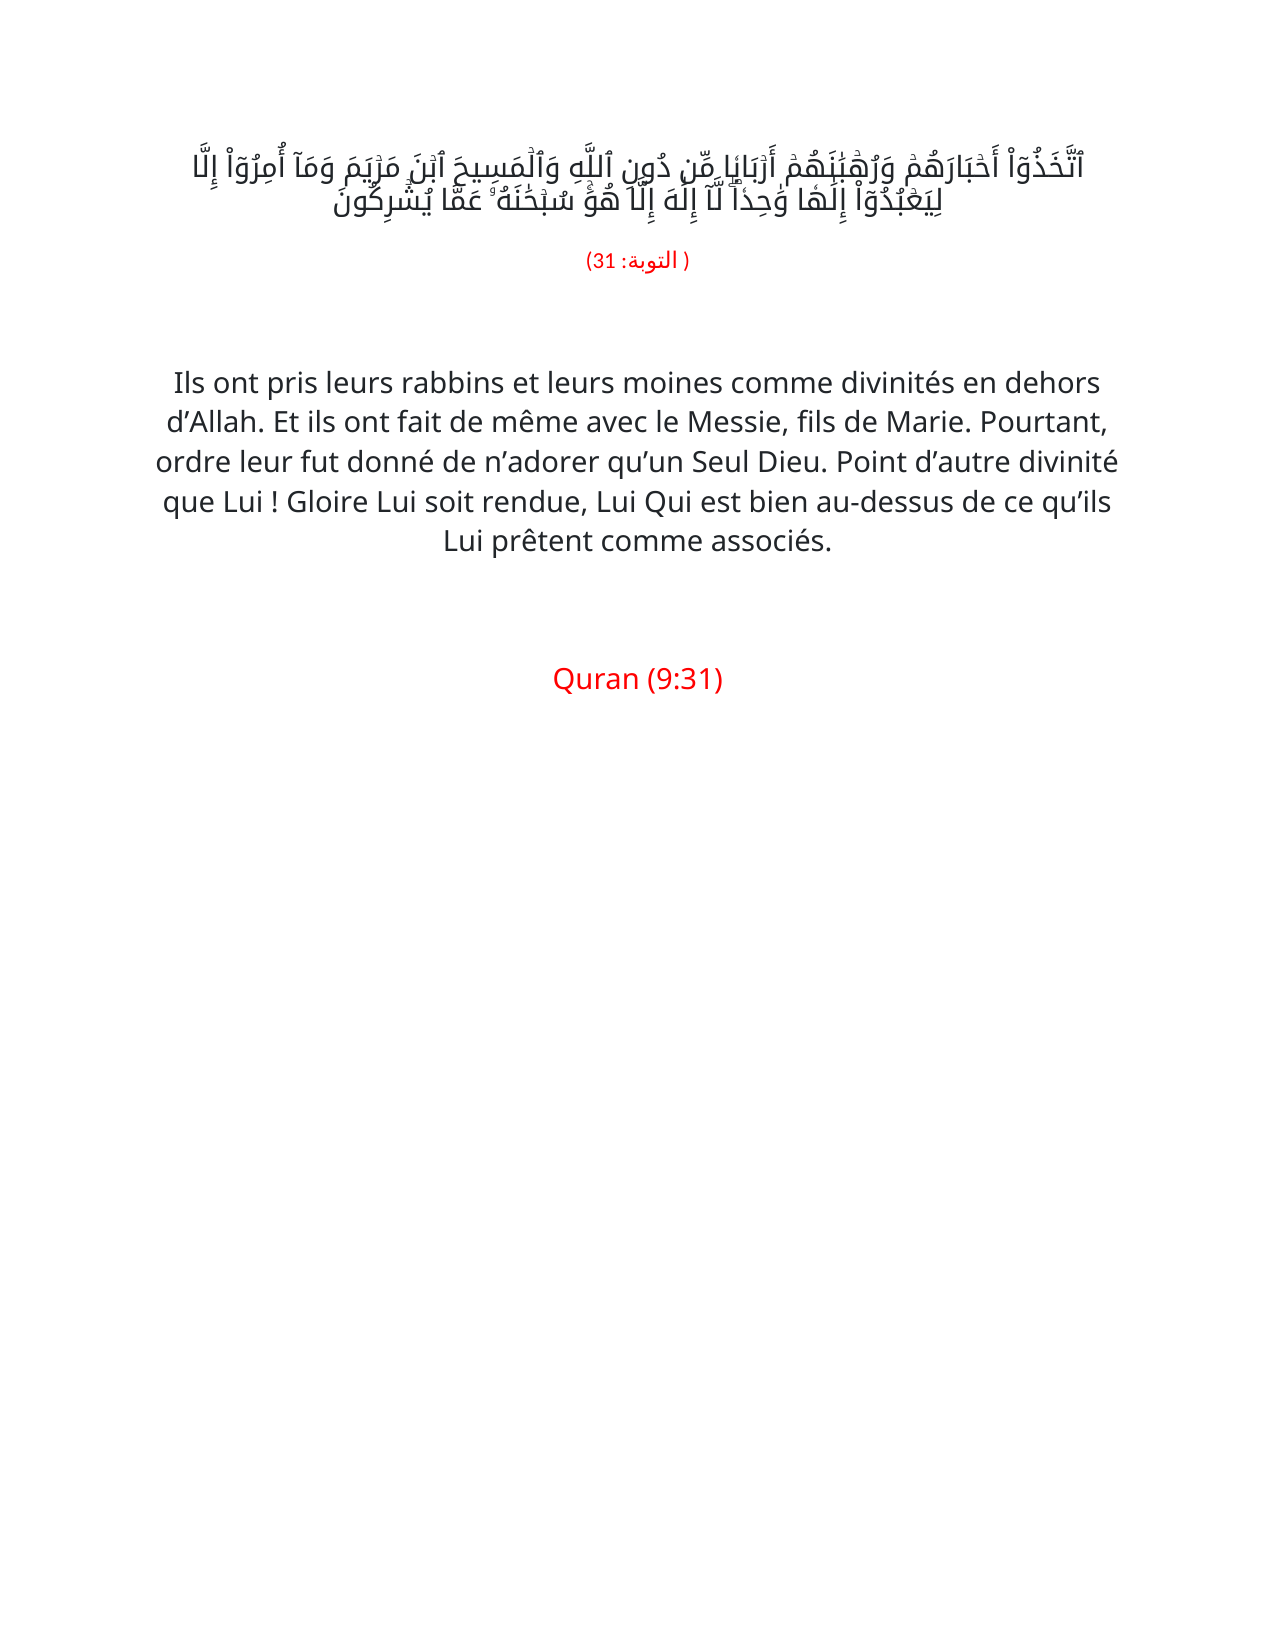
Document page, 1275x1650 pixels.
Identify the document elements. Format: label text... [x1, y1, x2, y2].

text (التوبة: 31 ) [150, 246, 1125, 274]
text Ils ont pris leurs rabbins et leurs moines comme divinités en dehors d’Allah. Et ils ont fait de même avec le Messie, fils de Marie. Pourtant, ordre leur fut donné de n’adorer qu’un Seul Dieu. Point d’autre divinité que Lui ! Gloire Lui soit rendue, Lui Qui est bien au-dessus de ce qu’ils Lui prêtent comme associés. [150, 362, 1125, 560]
text Quran (9:31) [150, 658, 1125, 698]
text ٱتَّخَذُوٓاْ أَحۡبَارَهُمۡ وَرُهۡبَٰنَهُمۡ أَرۡبَابٗا مِّن دُونِ ٱللَّهِ وَٱلۡمَسِيحَ ٱبۡنَ مَرۡيَمَ وَمَآ أُمِرُوٓاْ إِلَّا لِيَعۡبُدُوٓاْ إِلَٰهٗا وَٰحِدٗاۖ لَّآ إِلَٰهَ إِلَّا هُوَۚ سُبۡحَٰنَهُۥ عَمَّا يُشۡرِكُونَ [150, 150, 1125, 217]
